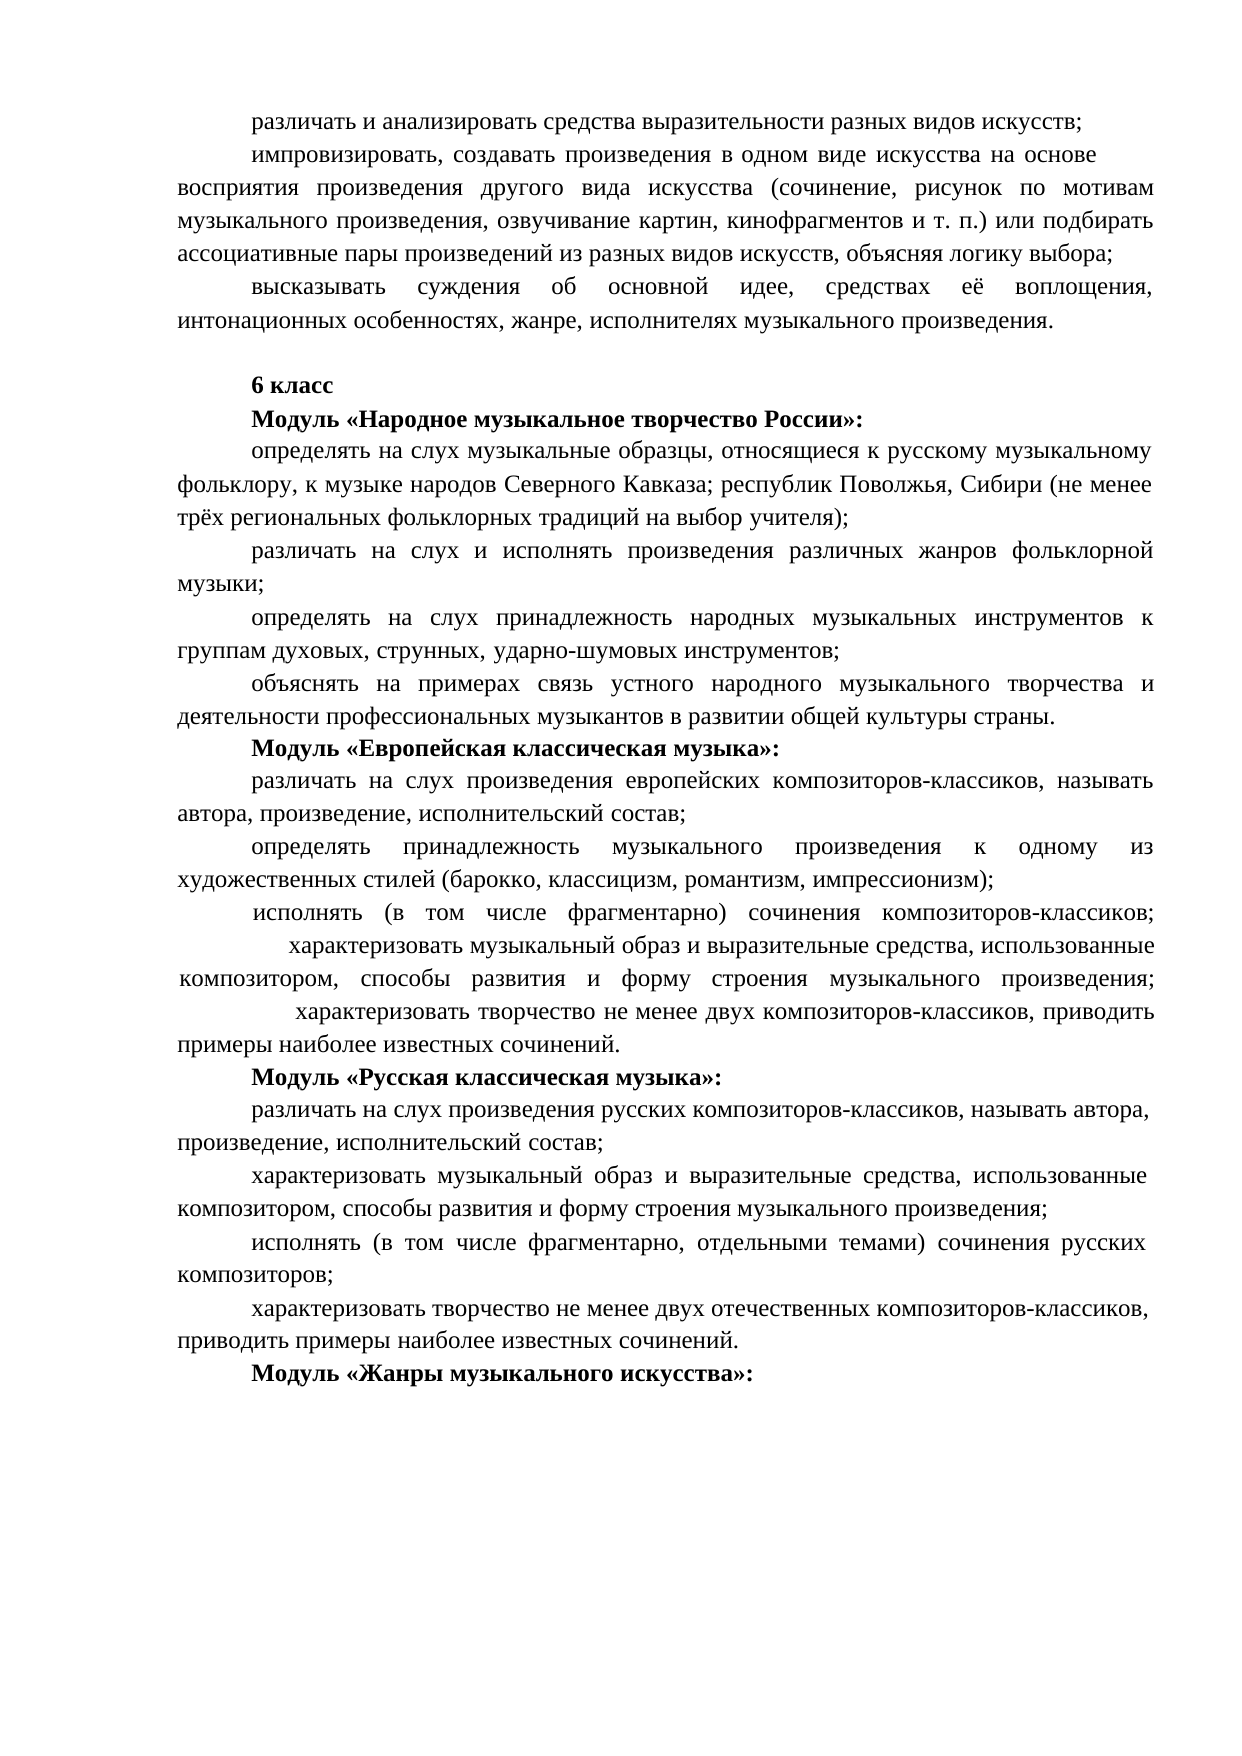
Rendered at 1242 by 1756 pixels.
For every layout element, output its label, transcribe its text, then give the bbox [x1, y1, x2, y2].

text высказывать суждения об основной идее, средствах её воплощения, интонационных особенностях, жанре, исполнителях музыкального произведения. [177, 271, 1153, 333]
text объяснять на примерах связь устного народного музыкального творчества и деятельности профессиональных музыкантов в развитии общей культуры страны. [177, 668, 1154, 729]
subtitle класс [251, 371, 1167, 399]
text определять на слух музыкальные образцы, относящиеся к русскому музыкальному фольклору, к музыке народов Северного Кавказа; республик Поволжья, Сибири (не менее трёх региональных фольклорных традиций на выбор учителя); [177, 436, 1153, 530]
subtitle Модуль «Европейская классическая музыка»: [251, 734, 1167, 762]
text Модуль «Народное музыкальное творчество России»: [251, 404, 1167, 432]
text различать на слух произведения русских композиторов-классиков, называть автора, произведение, исполнительский состав; [177, 1094, 1152, 1156]
text определять на слух принадлежность народных музыкальных инструментов к группам духовых, струнных, ударно-шумовых инструментов; [177, 602, 1153, 663]
text различать на слух произведения европейских композиторов-классиков, называть автора, произведение, исполнительский состав; [177, 765, 1154, 826]
text восприятия произведения другого вида искусства (сочинение, рисунок по мотивам музыкального произведения, озвучивание картин, кинофрагментов и т. п.) или подбирать ассоциативные пары произведений из разных видов искусств, объясняя логику выбора; [177, 172, 1154, 267]
text различать на слух и исполнять произведения различных жанров фольклорной музыки; [177, 535, 1154, 597]
text исполнять (в том числе фрагментарно, отдельными темами) сочинения русских композиторов; [177, 1227, 1153, 1288]
text примеры наиболее известных сочинений. [177, 1029, 1167, 1058]
subtitle Модуль «Жанры музыкального искусства»: [251, 1359, 1167, 1387]
subtitle Модуль «Русская классическая музыка»: [251, 1062, 1167, 1091]
text определять принадлежность музыкального произведения к одному из художественных стилей (барокко, классицизм, романтизм, импрессионизм); [177, 831, 1154, 893]
text характеризовать музыкальный образ и выразительные средства, использованные композитором, способы развития и форму строения музыкального произведения; [177, 1161, 1167, 1222]
text характеризовать творчество не менее двух отечественных композиторов-классиков, приводить примеры наиболее известных сочинений. [177, 1293, 1151, 1354]
text исполнять (в том числе фрагментарно) сочинения композиторов-классиков; характеризовать музыкальный образ и выразительные средства, использованные композитором, способы развития и форму строения музыкального произведения; характеризовать творчество не менее двух композиторов-классиков, приводить [177, 897, 1154, 1025]
text различать и анализировать средства выразительности разных видов искусств; импровизировать, создавать произведения в одном виде искусства на основе [251, 106, 1167, 168]
